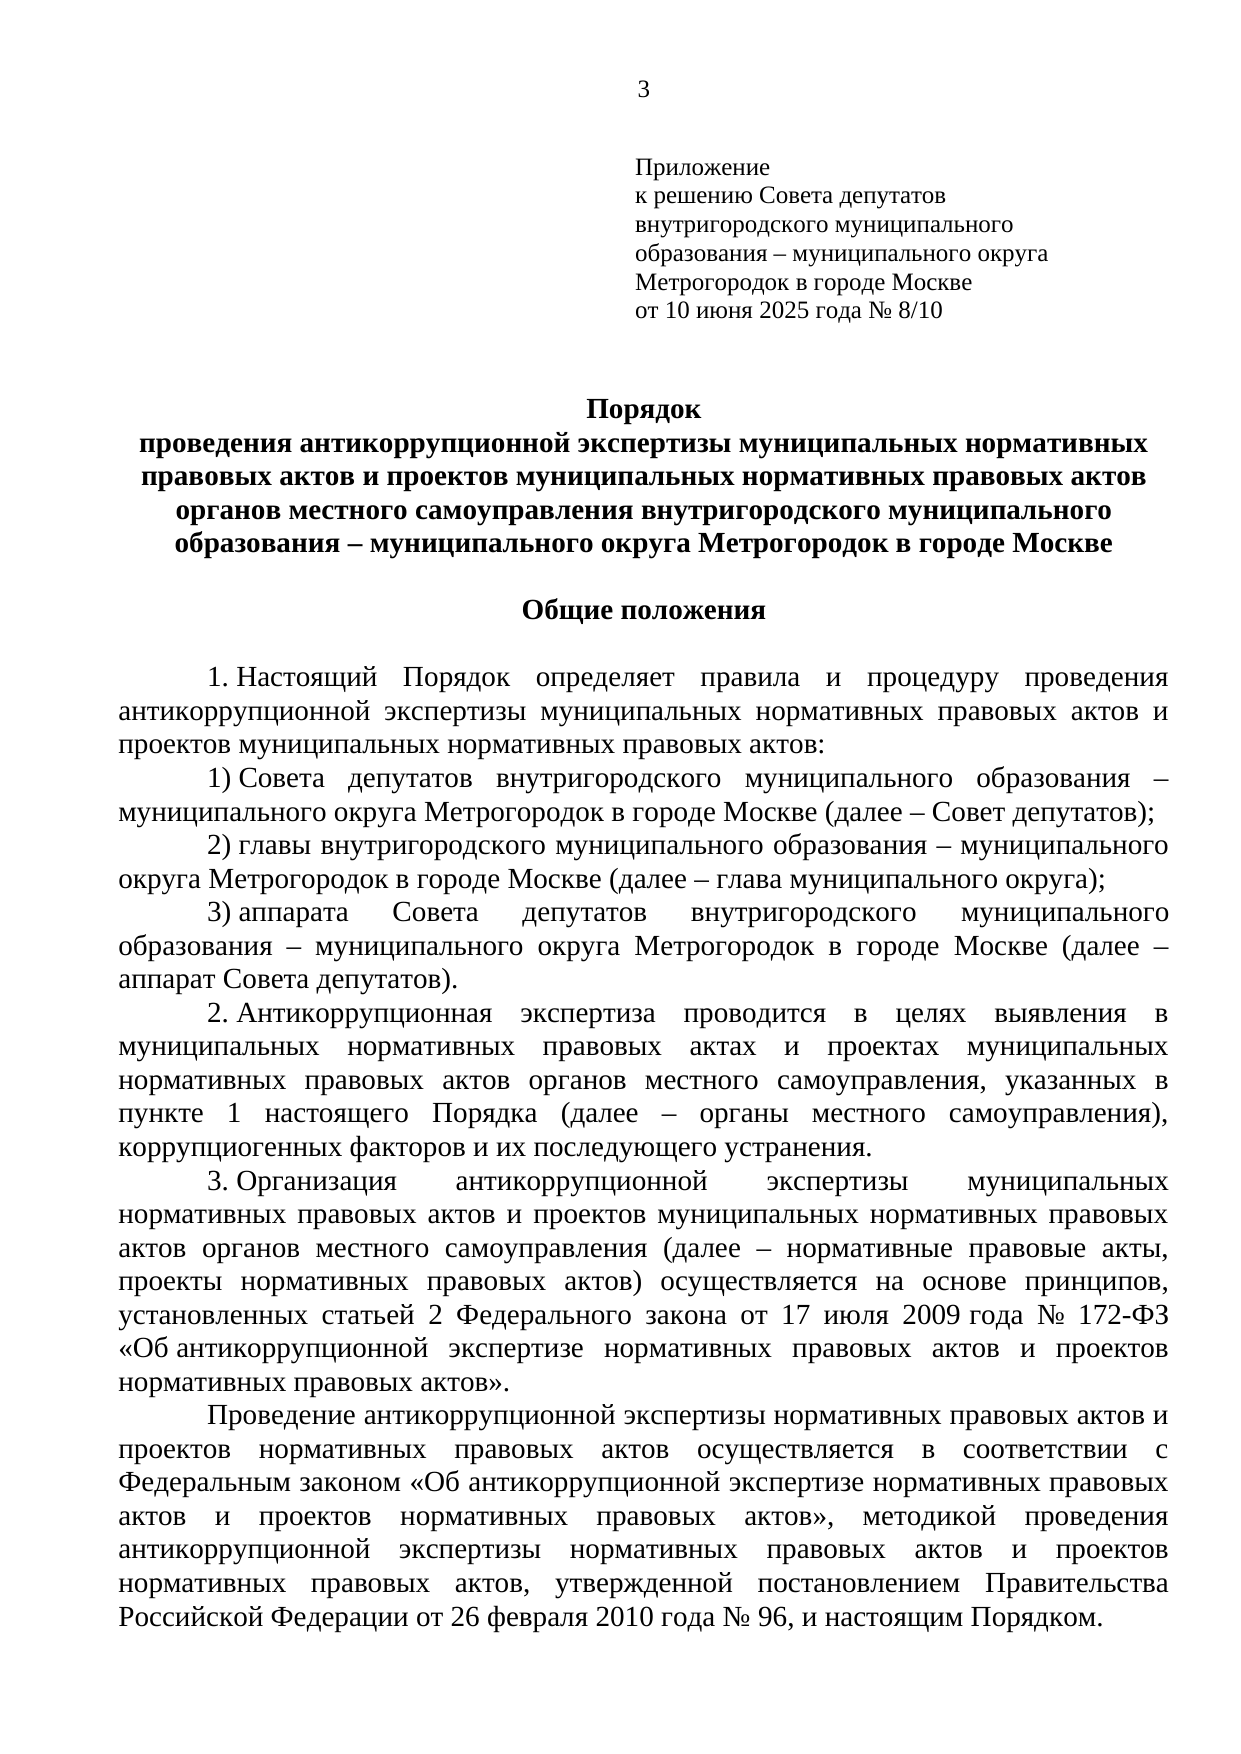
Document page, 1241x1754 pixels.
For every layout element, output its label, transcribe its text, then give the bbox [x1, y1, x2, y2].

text 2. Антикоррупционная экспертиза проводится в целях выявления в муниципальных нормативных правовых актах и проектах муниципальных нормативных правовых актов органов местного самоуправления, указанных в пункте 1 настоящего Порядка (далее – органы местного самоуправления), коррупциогенных факторов и их последующего устранения. [118, 995, 1169, 1163]
text 1. Настоящий Порядок определяет правила и процедуру проведения антикоррупционной экспертизы муниципальных нормативных правовых актов и проектов муниципальных нормативных правовых актов: [118, 659, 1169, 760]
text Порядок [118, 391, 1169, 425]
text Метрогородок в городе Москве [635, 267, 1169, 295]
text от 10 июня 2025 года № 8/10 [635, 295, 1169, 324]
text Приложение [118, 152, 1169, 180]
text 3. Организация антикоррупционной экспертизы муниципальных нормативных правовых актов и проектов муниципальных нормативных правовых актов органов местного самоуправления (далее – нормативные правовые акты, проекты нормативных правовых актов) осуществляется на основе принципов, установленных статьей 2 Федерального закона от 17 июля 2009 года № 172-ФЗ «Об антикоррупционной экспертизе нормативных правовых актов и проектов нормативных правовых актов». [118, 1163, 1169, 1397]
text образования – муниципального округа [635, 238, 1169, 267]
text Общие положения [118, 592, 1169, 626]
text внутригородского муниципального [635, 209, 1169, 238]
text проведения антикоррупционной экспертизы муниципальных нормативных правовых актов и проектов муниципальных нормативных правовых актов органов местного самоуправления внутригородского муниципального образования – муниципального округа Метрогородок в городе Москве [118, 425, 1169, 559]
text 2) главы внутригородского муниципального образования – муниципального округа Метрогородок в городе Москве (далее – глава муниципального округа); [118, 827, 1169, 894]
text 1) Совета депутатов внутригородского муниципального образования – муниципального округа Метрогородок в городе Москве (далее – Совет депутатов); [118, 760, 1169, 827]
text к решению Совета депутатов [635, 180, 1169, 209]
text 3) аппарата Совета депутатов внутригородского муниципального образования – муниципального округа Метрогородок в городе Москве (далее – аппарат Совета депутатов). [118, 894, 1169, 995]
text Проведение антикоррупционной экспертизы нормативных правовых актов и проектов нормативных правовых актов осуществляется в соответствии с Федеральным законом «Об антикоррупционной экспертизе нормативных правовых актов и проектов нормативных правовых актов», методикой проведения антикоррупционной экспертизы нормативных правовых актов и проектов нормативных правовых актов, утвержденной постановлением Правительства Российской Федерации от 26 февраля 2010 года № 96, и настоящим Порядком. [118, 1397, 1169, 1632]
